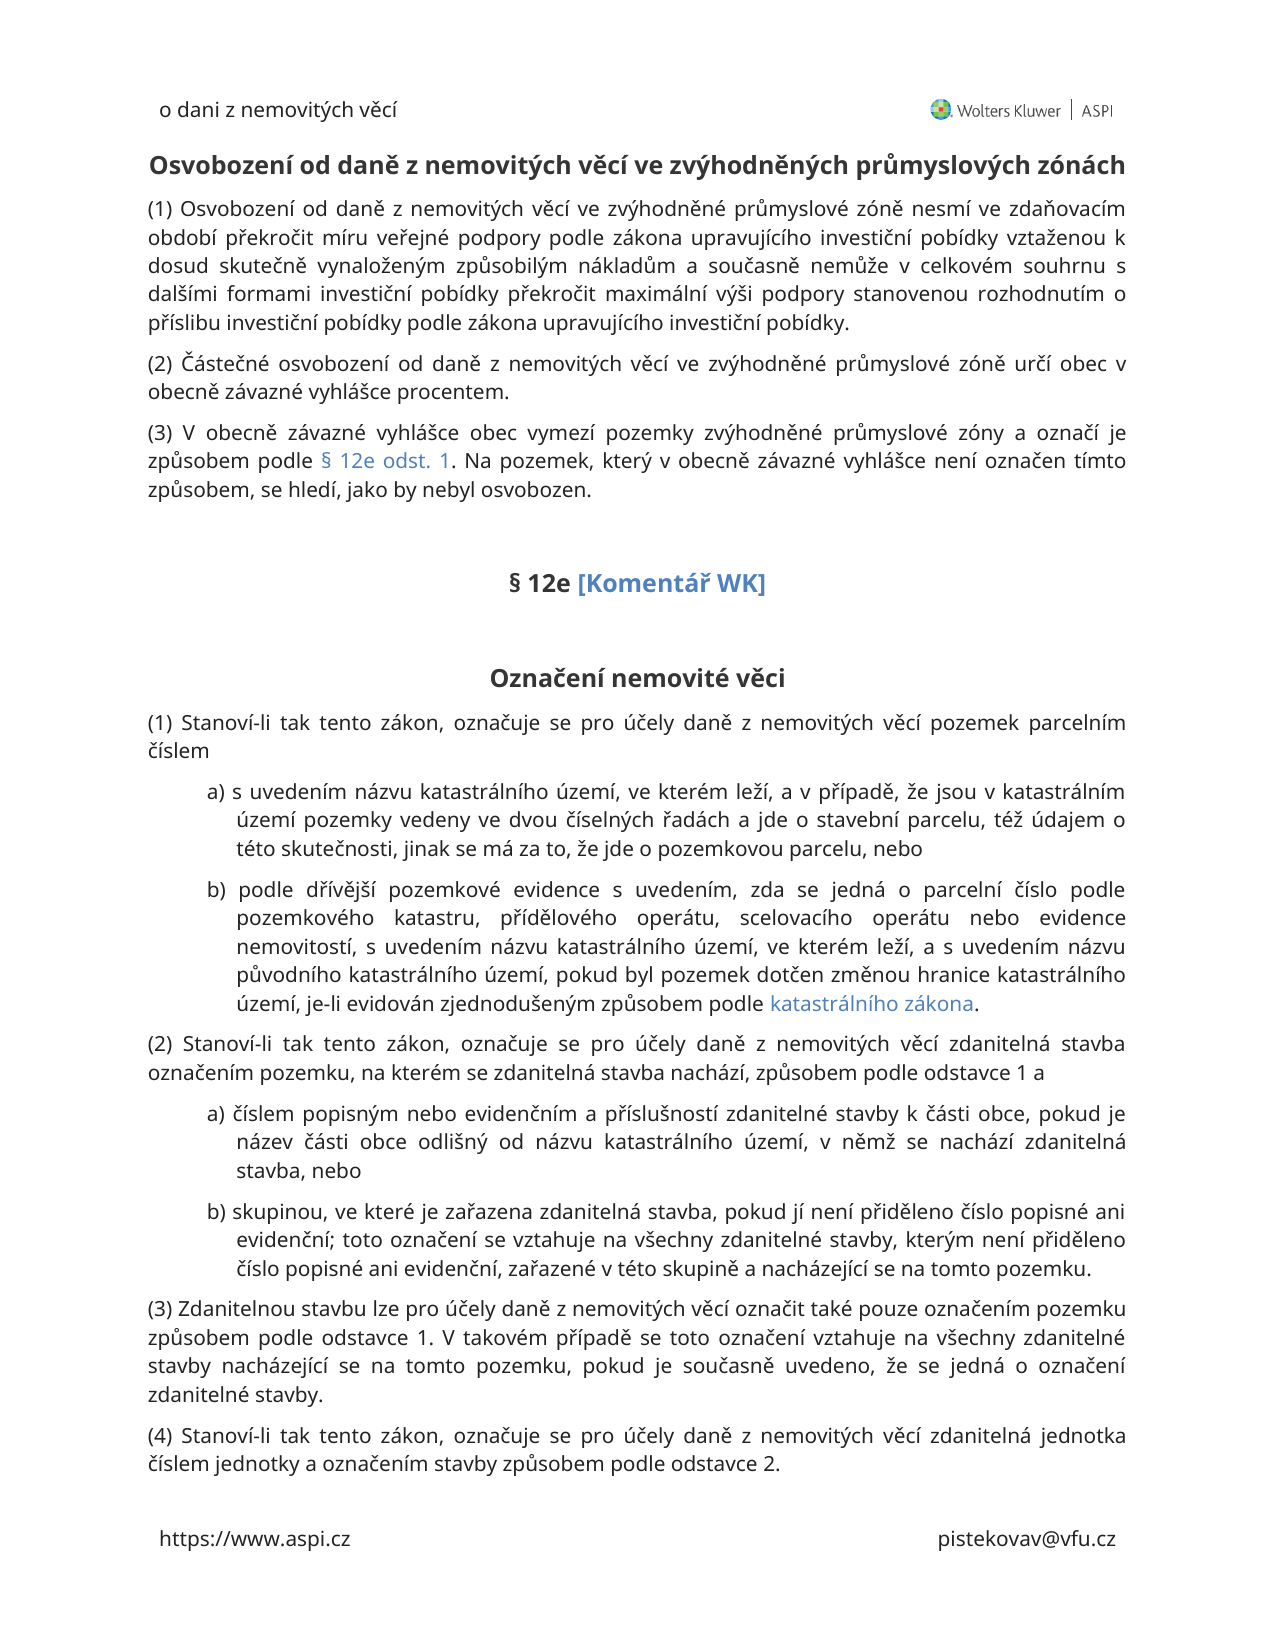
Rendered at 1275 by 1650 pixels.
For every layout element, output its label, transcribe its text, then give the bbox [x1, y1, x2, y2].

subtitle Osvobození od daně z nemovitých věcí ve zvýhodněných průmyslových zónách [148, 148, 1127, 182]
text (3) V obecně závazné vyhlášce obec vymezí pozemky zvýhodněné průmyslové zóny a označí je způsobem podle § 12e odst. 1. Na pozemek, který v obecně závazné vyhlášce není označen tímto způsobem, se hledí, jako by nebyl osvobozen. [148, 418, 1127, 503]
text (4) Stanoví-li tak tento zákon, označuje se pro účely daně z nemovitých věcí zdanitelná jednotka číslem jednotky a označením stavby způsobem podle odstavce 2. [148, 1421, 1127, 1478]
text b) skupinou, ve které je zařazena zdanitelná stavba, pokud jí není přiděleno číslo popisné ani evidenční; toto označení se vztahuje na všechny zdanitelné stavby, kterým není přiděleno číslo popisné ani evidenční, zařazené v této skupině a nacházející se na tomto pozemku. [207, 1197, 1127, 1282]
text (2) Stanoví-li tak tento zákon, označuje se pro účely daně z nemovitých věcí zdanitelná stavba označením pozemku, na kterém se zdanitelná stavba nachází, způsobem podle odstavce 1 a [148, 1029, 1127, 1086]
text (2) Částečné osvobození od daně z nemovitých věcí ve zvýhodněné průmyslové zóně určí obec v obecně závazné vyhlášce procentem. [148, 349, 1127, 406]
text a) s uvedením názvu katastrálního území, ve kterém leží, a v případě, že jsou v katastrálním území pozemky vedeny ve dvou číselných řadách a jde o stavební parcelu, též údajem o této skutečnosti, jinak se má za to, že jde o pozemkovou parcelu, nebo [207, 777, 1127, 862]
text (1) Osvobození od daně z nemovitých věcí ve zvýhodněné průmyslové zóně nesmí ve zdaňovacím období překročit míru veřejné podpory podle zákona upravujícího investiční pobídky vztaženou k dosud skutečně vynaloženým způsobilým nákladům a současně nemůže v celkovém souhrnu s dalšími formami investiční pobídky překročit maximální výši podpory stanovenou rozhodnutím o příslibu investiční pobídky podle zákona upravujícího investiční pobídky. [148, 194, 1127, 336]
subtitle Označení nemovité věci [148, 661, 1127, 695]
text (3) Zdanitelnou stavbu lze pro účely daně z nemovitých věcí označit také pouze označením pozemku způsobem podle odstavce 1. V takovém případě se toto označení vztahuje na všechny zdanitelné stavby nacházející se na tomto pozemku, pokud je současně uvedeno, že se jedná o označení zdanitelné stavby. [148, 1294, 1127, 1408]
picture [927, 94, 1119, 124]
text b) podle dřívější pozemkové evidence s uvedením, zda se jedná o parcelní číslo podle pozemkového katastru, přídělového operátu, scelovacího operátu nebo evidence nemovitostí, s uvedením názvu katastrálního území, ve kterém leží, a s uvedením názvu původního katastrálního území, pokud byl pozemek dotčen změnou hranice katastrálního území, je-li evidován zjednodušeným způsobem podle katastrálního zákona. [207, 875, 1127, 1017]
text (1) Stanoví-li tak tento zákon, označuje se pro účely daně z nemovitých věcí pozemek parcelním číslem [148, 708, 1127, 764]
text § 12e [Komentář WK] [148, 565, 1127, 599]
text a) číslem popisným nebo evidenčním a příslušností zdanitelné stavby k části obce, pokud je název části obce odlišný od názvu katastrálního území, v němž se nachází zdanitelná stavba, nebo [207, 1099, 1127, 1184]
